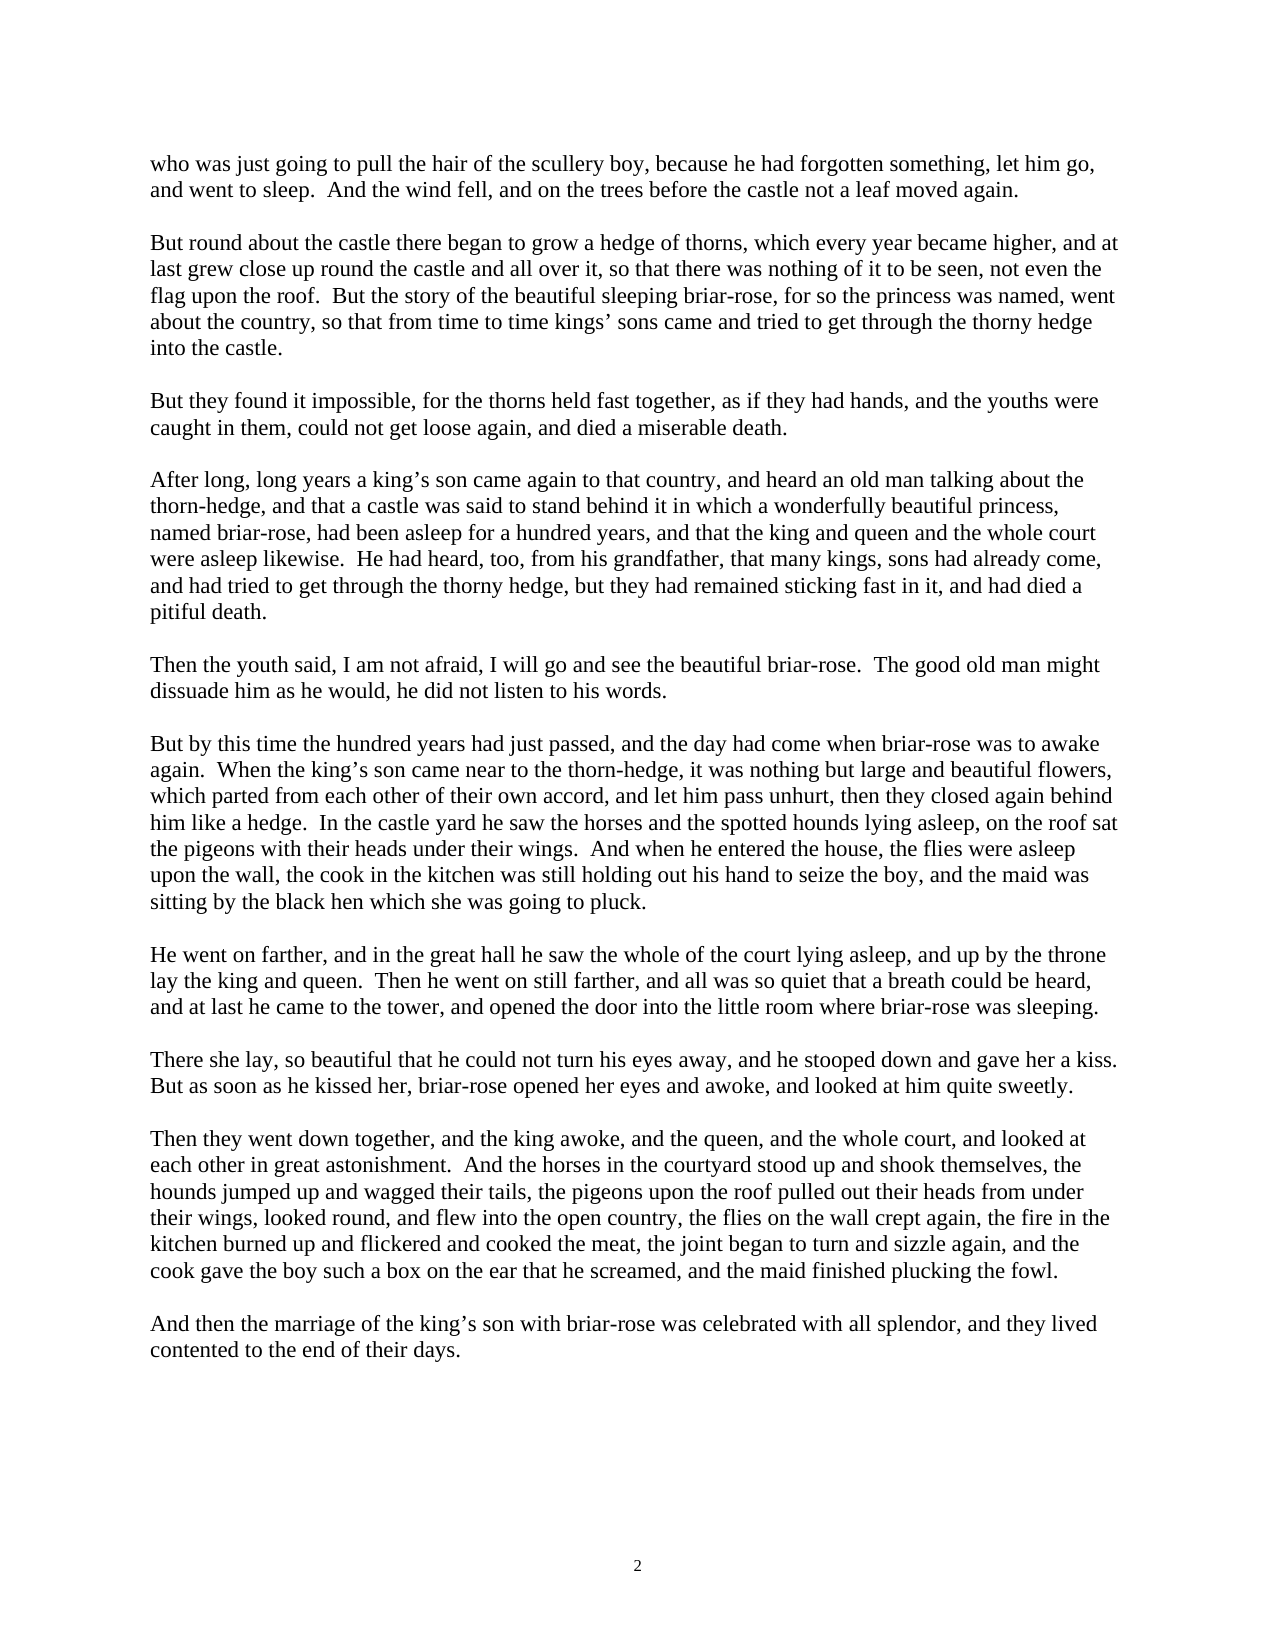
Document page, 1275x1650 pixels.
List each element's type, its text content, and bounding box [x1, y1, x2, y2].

text After long, long years a king’s son came again to that country, and heard an old man talking about the thorn-hedge, and that a castle was said to stand behind it in which a wonderfully beautiful princess, named briar-rose, had been asleep for a hundred years, and that the king and queen and the whole court were asleep likewise. He had heard, too, from his grandfather, that many kings, sons had already come, and had tried to get through the thorny hedge, but they had remained sticking fast in it, and had died a pitiful death. [150, 466, 1125, 624]
text He went on farther, and in the great hall he saw the whole of the court lying asleep, and up by the throne lay the king and queen. Then he went on still farther, and all was so quiet that a breath could be heard, and at last he came to the tower, and opened the door into the little room where briar-rose was sleeping. [150, 941, 1125, 1020]
text Then the youth said, I am not afraid, I will go and see the beautiful briar-rose. The good old man might dissuade him as he would, he did not listen to his words. [150, 651, 1125, 703]
text But they found it impossible, for the thorns held fast together, as if they had hands, and the youths were caught in them, could not get loose again, and died a miserable death. [150, 387, 1125, 440]
text And then the marriage of the king’s son with briar-rose was celebrated with all splendor, and they lived contented to the end of their days. [150, 1309, 1125, 1362]
text There she lay, so beautiful that he could not turn his eyes away, and he stooped down and gave her a kiss. But as soon as he kissed her, briar-rose opened her eyes and awoke, and looked at him quite sweetly. [150, 1046, 1125, 1099]
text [150, 150, 1125, 203]
text But by this time the hundred years had just passed, and the day had come when briar-rose was to awake again. When the king’s son came near to the thorn-hedge, it was nothing but large and beautiful flowers, which parted from each other of their own accord, and let him pass unhurt, then they closed again behind him like a hedge. In the castle yard he saw the horses and the spotted hounds lying asleep, on the roof sat the pigeons with their heads under their wings. And when he entered the house, the flies were asleep upon the wall, the cook in the kitchen was still holding out his hand to seize the boy, and the maid was sitting by the black hen which she was going to pluck. [150, 730, 1125, 914]
text But round about the castle there began to grow a hedge of thorns, which every year became higher, and at last grew close up round the castle and all over it, so that there was nothing of it to be seen, not even the flag upon the roof. But the story of the beautiful sleeping briar-rose, for so the princess was named, went about the country, so that from time to time kings’ sons came and tried to get through the thorny hedge into the castle. [150, 229, 1125, 361]
text Then they went down together, and the king awoke, and the queen, and the whole court, and looked at each other in great astonishment. And the horses in the courtyard stood up and shook themselves, the hounds jumped up and wagged their tails, the pigeons upon the roof pulled out their heads from under their wings, looked round, and flew into the open country, the flies on the wall crept again, the fire in the kitchen burned up and flickered and cooked the meat, the joint began to turn and sizzle again, and the cook gave the boy such a box on the ear that he screamed, and the maid finished plucking the fowl. [150, 1125, 1125, 1283]
